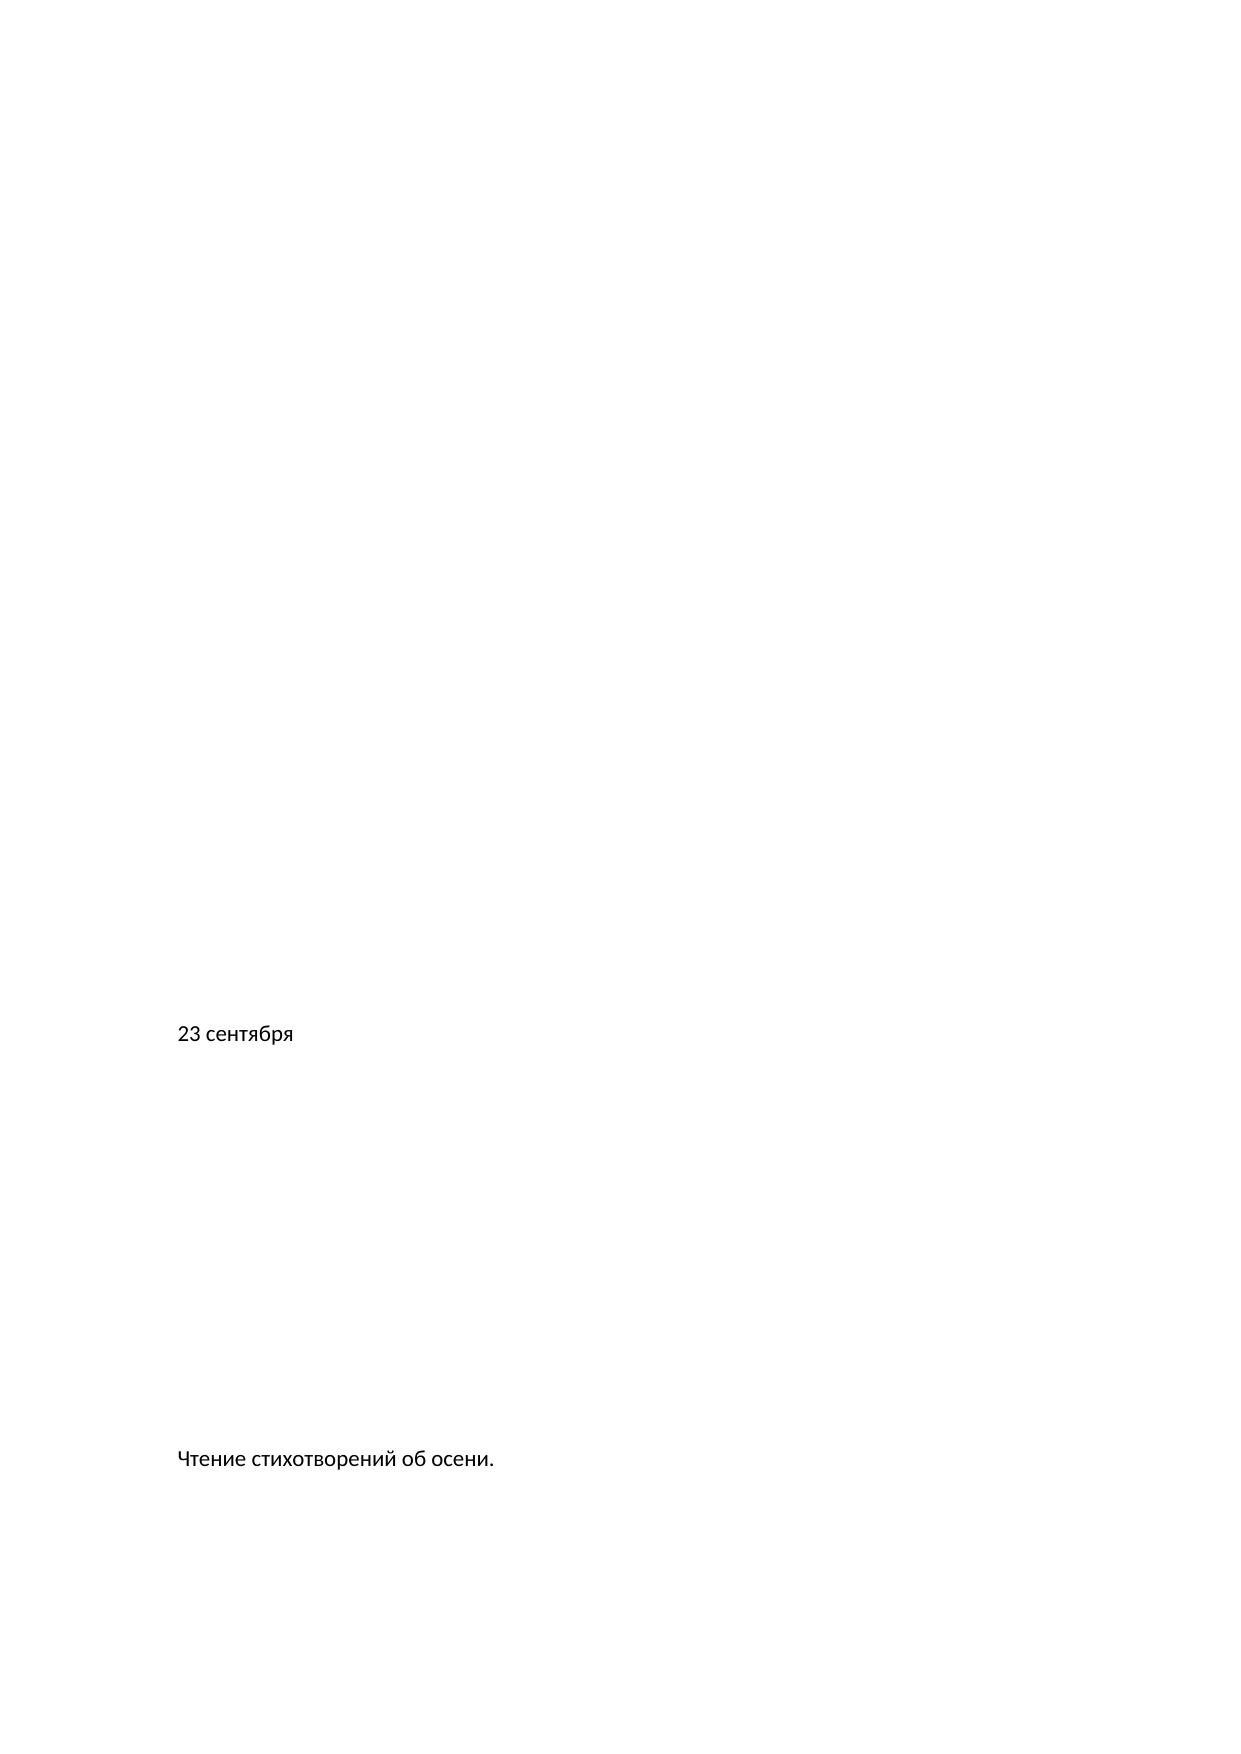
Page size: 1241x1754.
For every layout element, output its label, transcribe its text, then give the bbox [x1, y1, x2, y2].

text 23 сентября [177, 1019, 1152, 1047]
text Чтение стихотворений об осени. [177, 1444, 1152, 1472]
